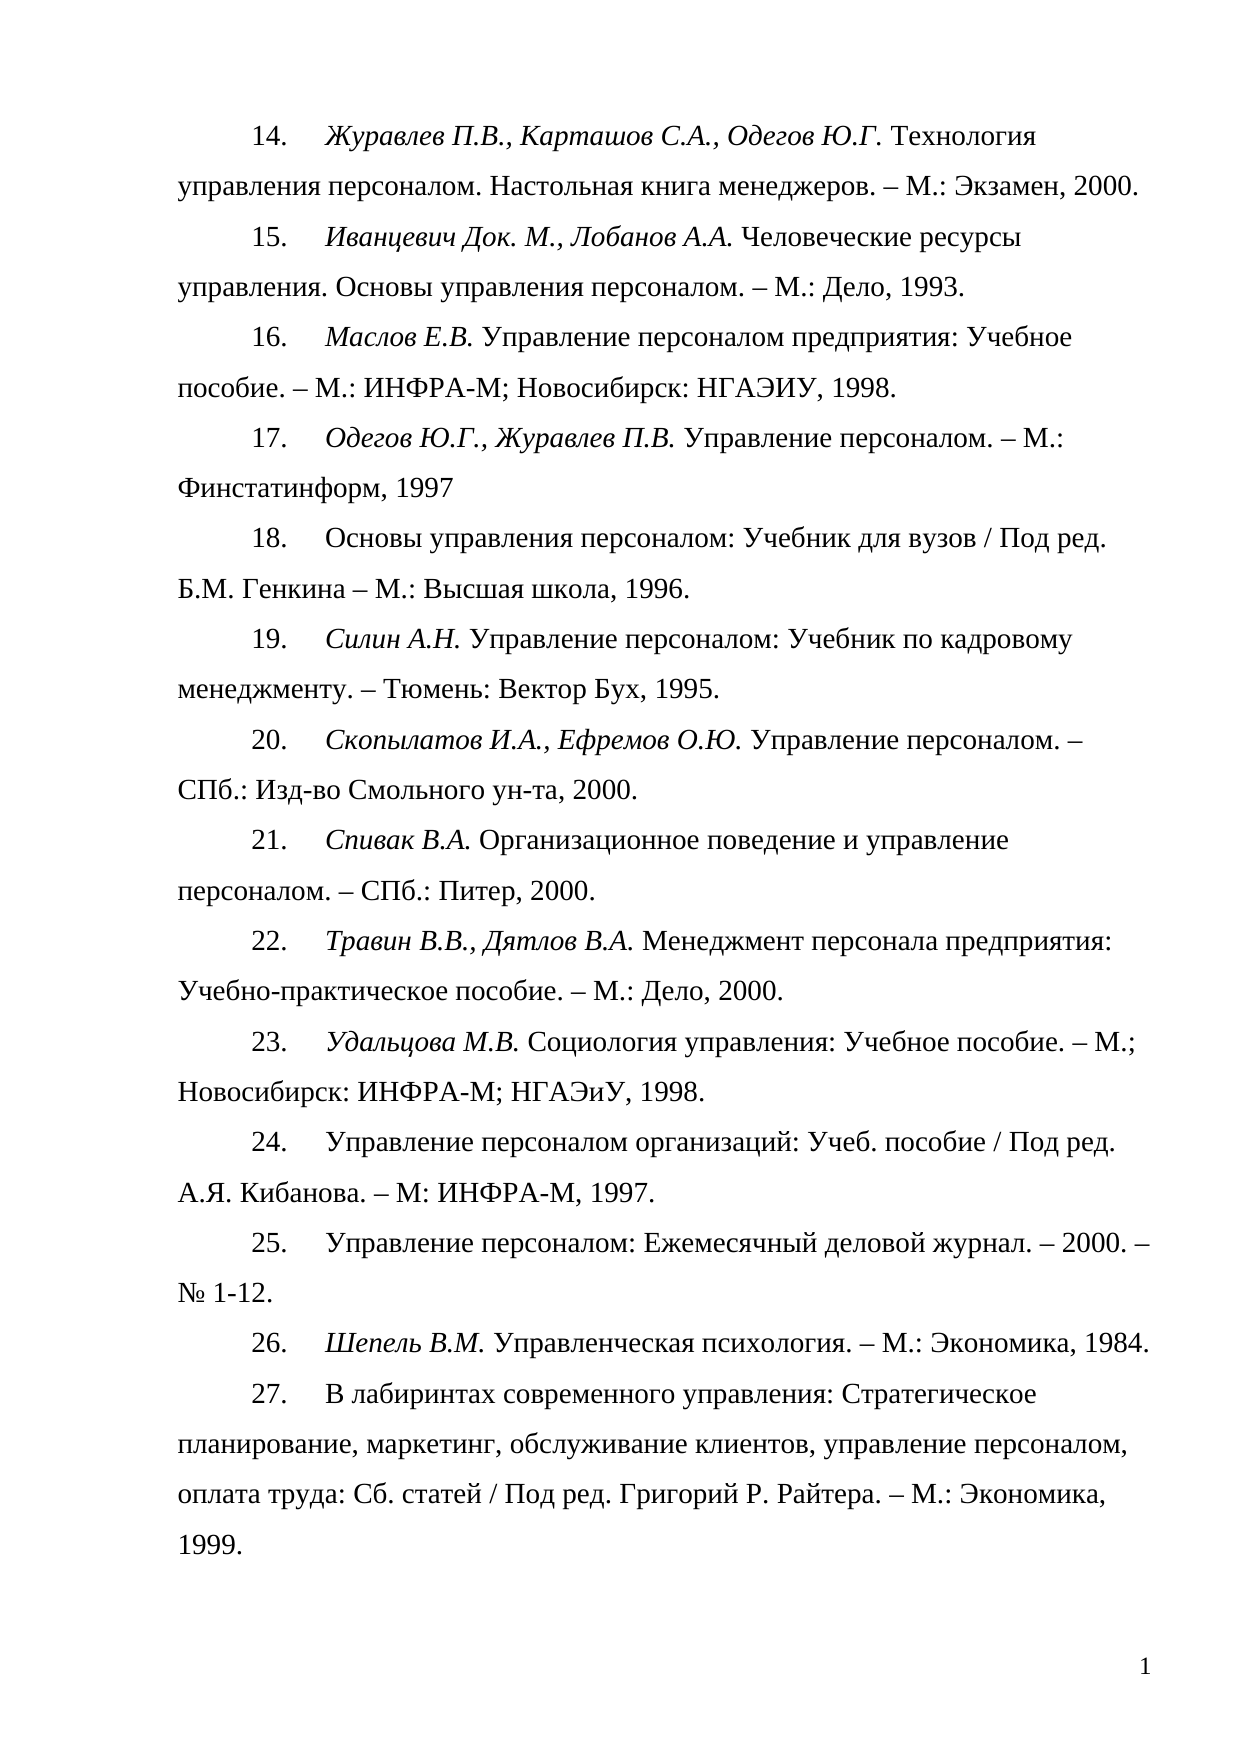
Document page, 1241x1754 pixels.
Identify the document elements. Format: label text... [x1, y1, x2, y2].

list Журавлев П.В., Карташов С.А., Одегов Ю.Г. Технология управления персоналом. Настольная книга менеджеров. – М.: Экзамен, 2000. [177, 118, 1152, 202]
list Маслов Е.В. Управление персоналом предприятия: Учебное пособие. – М.: ИНФРА-М; Новосибирск: НГАЭИУ, 1998. [177, 319, 1152, 403]
list Спивак В.А. Организационное поведение и управление персоналом. – СПб.: Питер, 2000. [177, 822, 1152, 906]
list Скопылатов И.А., Ефремов О.Ю. Управление персоналом. – СПб.: Изд-во Смольного ун-та, 2000. [177, 722, 1152, 806]
list Иванцевич Док. М., Лобанов А.А. Человеческие ресурсы управления. Основы управления персоналом. – М.: Дело, 1993. [177, 219, 1152, 303]
list Управление персоналом: Ежемесячный деловой журнал. – 2000. – № 1-12. [177, 1225, 1152, 1309]
list Шепель В.М. Управленческая психология. – М.: Экономика, 1984. [177, 1326, 1152, 1359]
list Управление персоналом организаций: Учеб. пособие / Под ред. А.Я. Кибанова. – М: ИНФРА-М, 1997. [177, 1124, 1152, 1208]
list Травин В.В., Дятлов В.А. Менеджмент персонала предприятия: Учебно-практическое пособие. – М.: Дело, 2000. [177, 923, 1152, 1007]
list В лабиринтах современного управления: Стратегическое планирование, маркетинг, обслуживание клиентов, управление персоналом, оплата труда: Сб. статей / Под ред. Григорий Р. Райтера. – М.: Экономика, 1999. [177, 1376, 1152, 1560]
list Силин А.Н. Управление персоналом: Учебник по кадровому менеджменту. – Тюмень: Вектор Бух, 1995. [177, 621, 1152, 705]
list Удальцова М.В. Социология управления: Учебное пособие. – М.; Новосибирск: ИНФРА-М; НГАЭиУ, 1998. [177, 1024, 1152, 1108]
list Основы управления персоналом: Учебник для вузов / Под ред. Б.М. Генкина – М.: Высшая школа, 1996. [177, 521, 1152, 604]
list Одегов Ю.Г., Журавлев П.В. Управление персоналом. – М.: Финстатинформ, 1997 [177, 420, 1152, 504]
